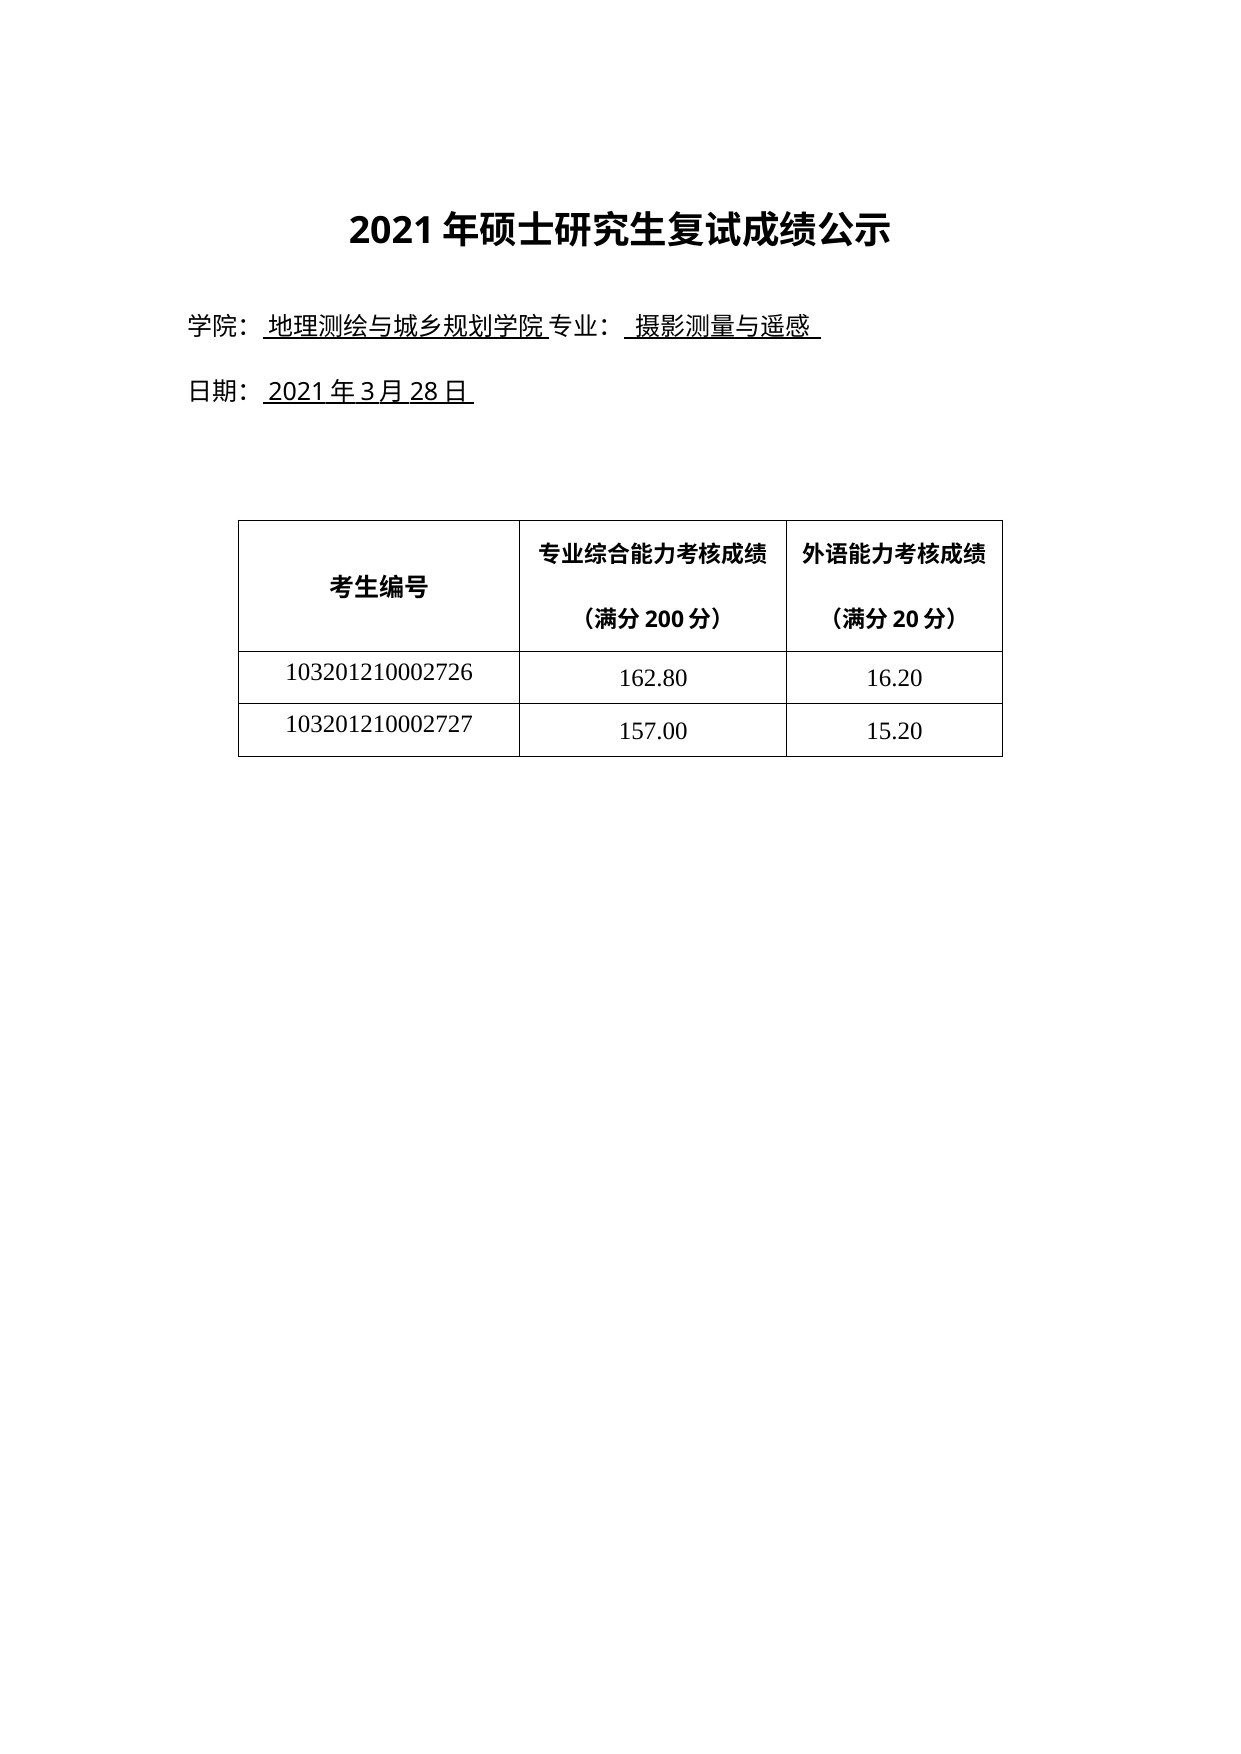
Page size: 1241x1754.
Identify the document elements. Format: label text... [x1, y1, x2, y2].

table_cell 162.80 [520, 652, 786, 703]
text 2021年硕士研究生复试成绩公示 [187, 194, 1053, 259]
table_cell 103201210002727 [239, 704, 519, 756]
table_cell 16.20 [787, 652, 1002, 703]
table_cell 103201210002726 [239, 652, 519, 703]
table_header 考生编号 [239, 521, 519, 651]
table_header 专业综合能力考核成绩 （满分200分） [520, 521, 786, 651]
table_header 外语能力考核成绩 （满分20分） [787, 521, 1002, 651]
table_cell 157.00 [520, 704, 786, 756]
table_cell 15.20 [787, 704, 1002, 756]
text 学院： 地理测绘与城乡规划学院 专业： 摄影测量与遥感 日期： 2021年3月28日 [187, 292, 1053, 422]
